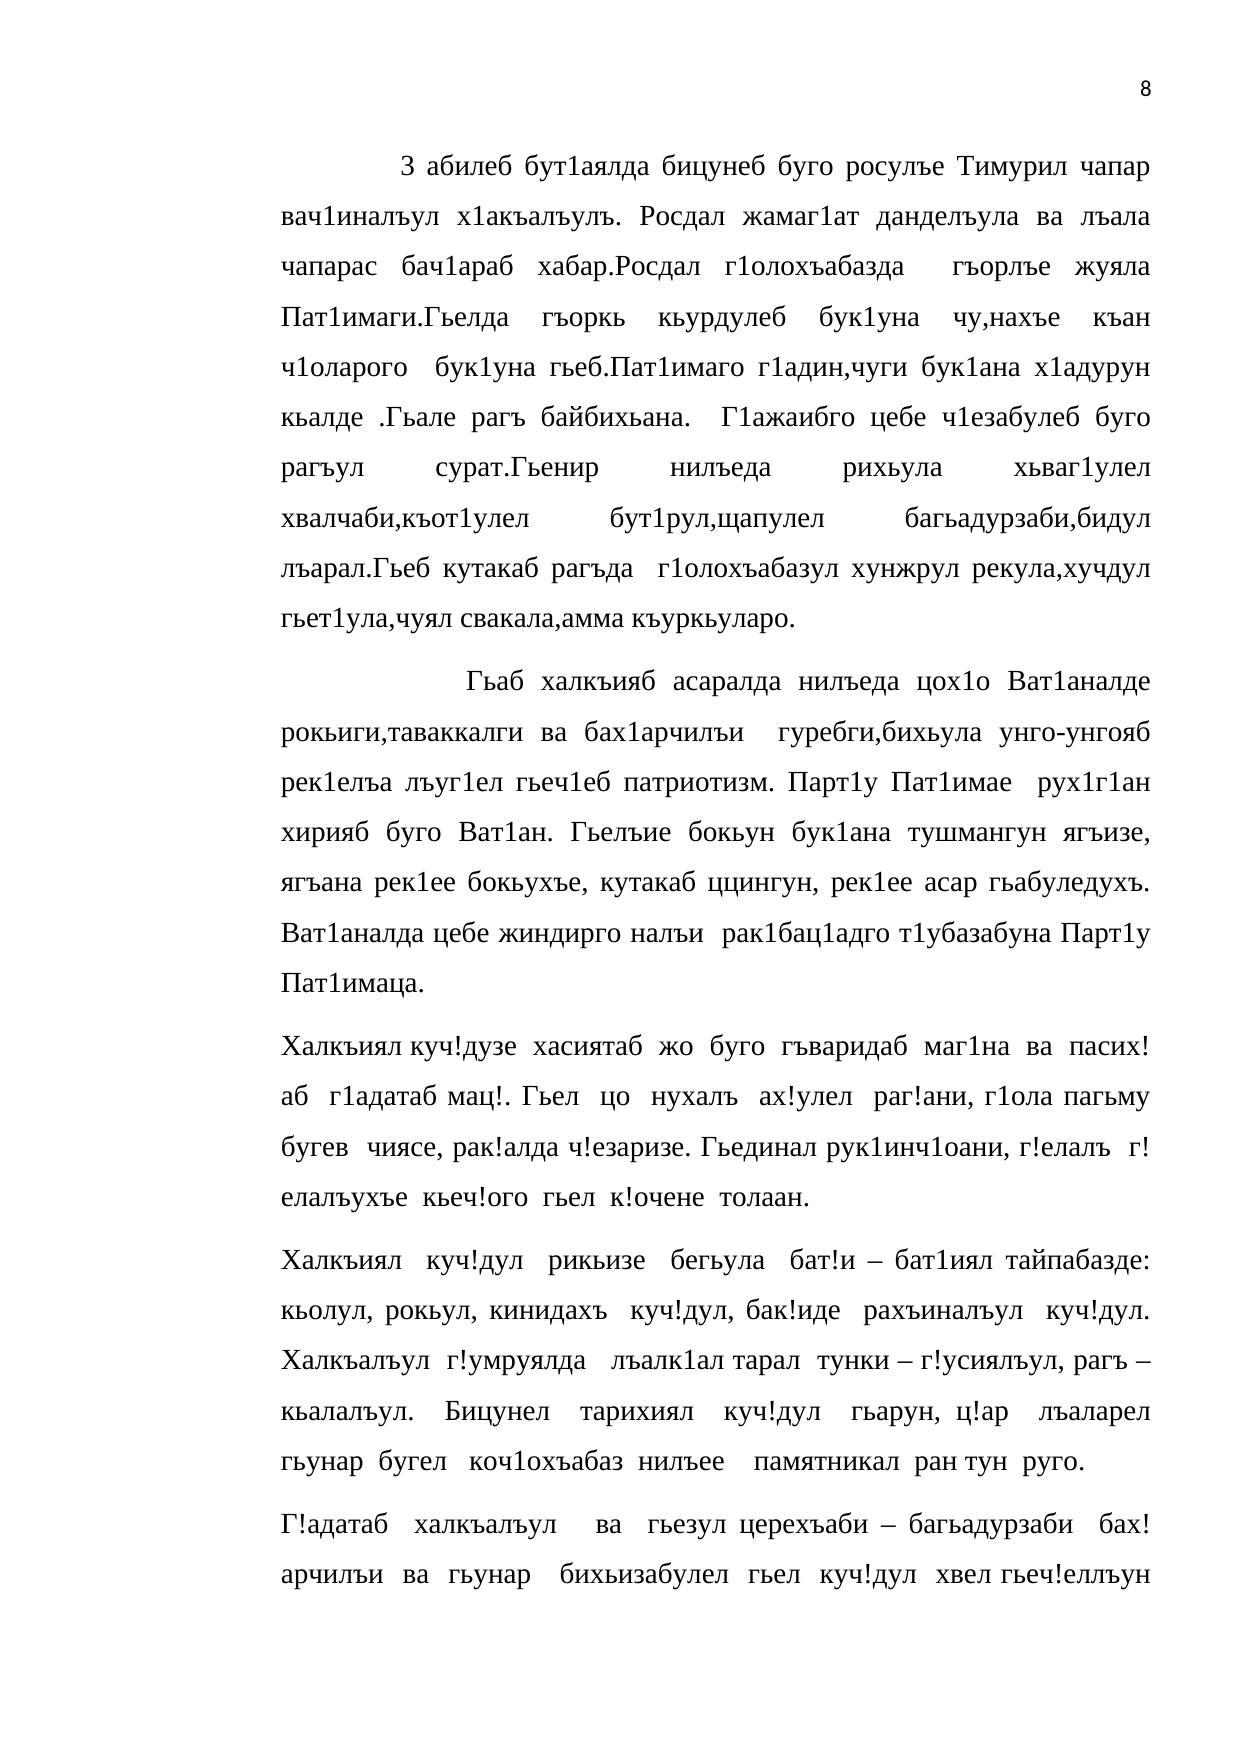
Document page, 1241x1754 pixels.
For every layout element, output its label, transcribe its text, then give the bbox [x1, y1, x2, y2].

text Халкъиял куч!дул рикьизе бегьула бат!и – бат1иял тайпабазде: кьолул, рокьул, кинидахъ куч!дул, бак!иде рахъиналъул куч!дул. Халкъалъул г!умруялда лъалк1ал тарал тунки – г!усиялъул, рагъ – кьалалъул. Бицунел тарихиял куч!дул гьарун, ц!ар лъаларел гьунар бугел коч1охъабаз нилъее памятникал ран тун руго. [281, 1242, 1152, 1477]
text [281, 1506, 1152, 1590]
text Гьаб халкъияб асаралда нилъеда цох1о Ват1аналде рокьиги,таваккалги ва бах1арчилъи гуребги,бихьула унго-унгояб рек1елъа лъуг1ел гьеч1еб патриотизм. Парт1у Пат1имае рух1г1ан хирияб буго Ват1ан. Гьелъие бокьун бук1ана тушмангун ягъизе, ягъана рек1ее бокьухъе, кутакаб ццингун, рек1ее асар гьабуледухъ. Ват1аналда цебе жиндирго налъи рак1бац1адго т1убазабуна Парт1у Пат1имаца. [281, 663, 1152, 999]
text Халкъиял куч!дузе хасиятаб жо буго гъваридаб маг1на ва пасих!аб г1адатаб мац!. Гьел цо нухалъ ах!улел раг!ани, г1ола пагьму бугев чиясе, рак!алда ч!езаризе. Гьединал рук1инч1оани, г!елалъ г!елалъухъе кьеч!ого гьел к!очене толаан. [281, 1028, 1152, 1212]
text 3 абилеб бут1аялда бицунеб буго росулъе Тимурил чапар вач1иналъул х1акъалъулъ. Росдал жамаг1ат данделъула ва лъала чапарас бач1араб хабар.Росдал г1олохъабазда гъорлъе жуяла Пат1имаги.Гьелда гъоркь кьурдулеб бук1уна чу,нахъе къан ч1оларого бук1уна гьеб.Пат1имаго г1адин,чуги бук1ана х1адурун кьалде .Гьале рагъ байбихьана. Г1ажаибго цебе ч1езабулеб буго рагъул сурат.Гьенир нилъеда рихьула хьваг1улел хвалчаби,къот1улел бут1рул,щапулел багьадурзаби,бидул лъарал.Гьеб кутакаб рагъда г1олохъабазул хунжрул рекула,хучдул гьет1ула,чуял свакала,амма къуркьуларо. [281, 148, 1152, 634]
